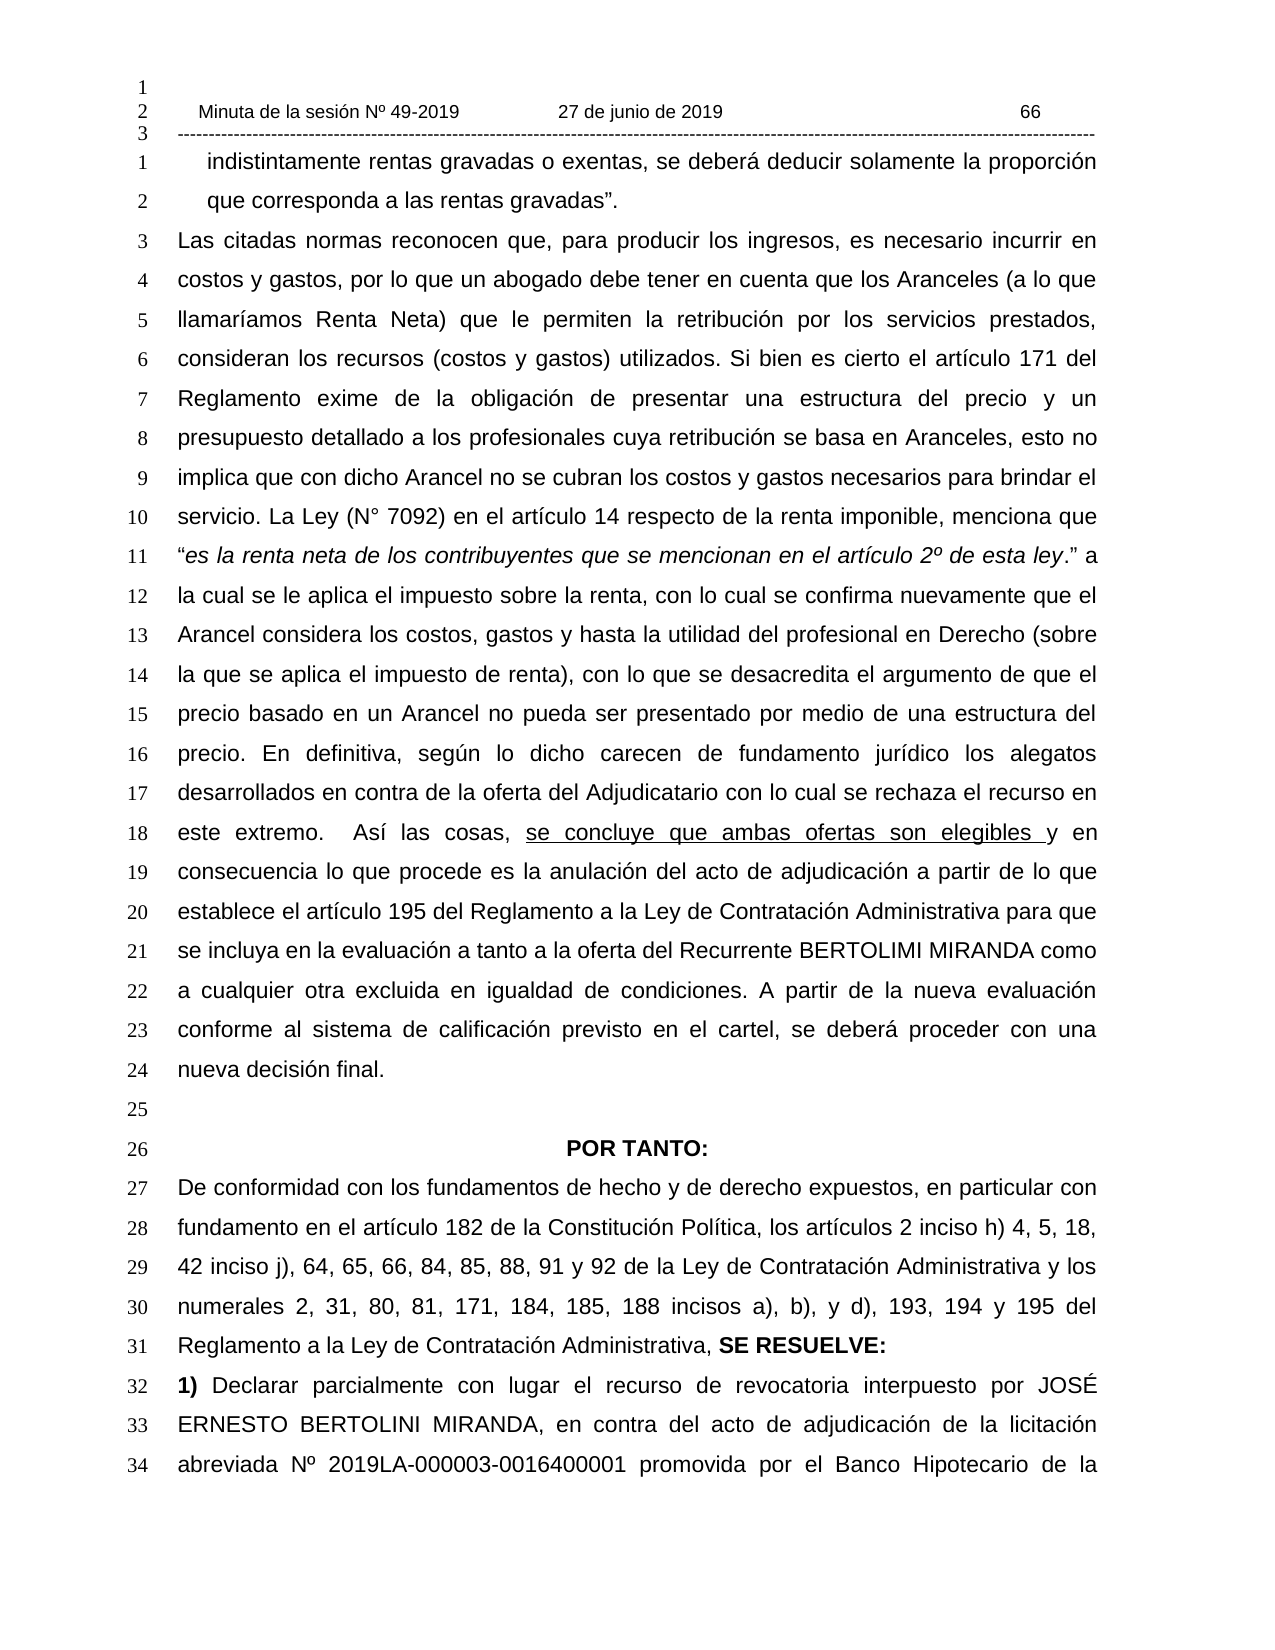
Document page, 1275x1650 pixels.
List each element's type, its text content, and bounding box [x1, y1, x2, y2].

text POR TANTO: [177, 1135, 1098, 1161]
text De conformidad con los fundamentos de hecho y de derecho expuestos, en particular con fundamento en el artículo 182 de la Constitución Política, los artículos 2 inciso h) 4, 5, 18, 42 inciso j), 64, 65, 66, 84, 85, 88, 91 y 92 de la Ley de Contratación Administrativa y los numerales 2, 31, 80, 81, 171, 184, 185, 188 incisos a), b), y d), 193, 194 y 195 del Reglamento a la Ley de Contratación Administrativa, SE RESUELVE: [177, 1174, 1098, 1358]
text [207, 148, 1098, 213]
text Las citadas normas reconocen que, para producir los ingresos, es necesario incurrir en costos y gastos, por lo que un abogado debe tener en cuenta que los Aranceles (a lo que llamaríamos Renta Neta) que le permiten la retribución por los servicios prestados, consideran los recursos (costos y gastos) utilizados. Si bien es cierto el artículo 171 del Reglamento exime de la obligación de presentar una estructura del precio y un presupuesto detallado a los profesionales cuya retribución se basa en Aranceles, esto no implica que con dicho Arancel no se cubran los costos y gastos necesarios para brindar el servicio. La Ley (N° 7092) en el artículo 14 respecto de la renta imponible, menciona que “es la renta neta de los contribuyentes que se mencionan en el artículo 2º de esta ley.” a la cual se le aplica el impuesto sobre la renta, con lo cual se confirma nuevamente que el Arancel considera los costos, gastos y hasta la utilidad del profesional en Derecho (sobre la que se aplica el impuesto de renta), con lo que se desacredita el argumento de que el precio basado en un Arancel no pueda ser presentado por medio de una estructura del precio. En definitiva, según lo dicho carecen de fundamento jurídico los alegatos desarrollados en contra de la oferta del Adjudicatario con lo cual se rechaza el recurso en este extremo. Así las cosas, se concluye que ambas ofertas son elegibles y en consecuencia lo que procede es la anulación del acto de adjudicación a partir de lo que establece el artículo 195 del Reglamento a la Ley de Contratación Administrativa para que se incluya en la evaluación a tanto a la oferta del Recurrente BERTOLIMI MIRANDA como a cualquier otra excluida en igualdad de condiciones. A partir de la nueva evaluación conforme al sistema de calificación previsto en el cartel, se deberá proceder con una nueva decisión final. [177, 227, 1098, 1082]
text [177, 1372, 1098, 1477]
